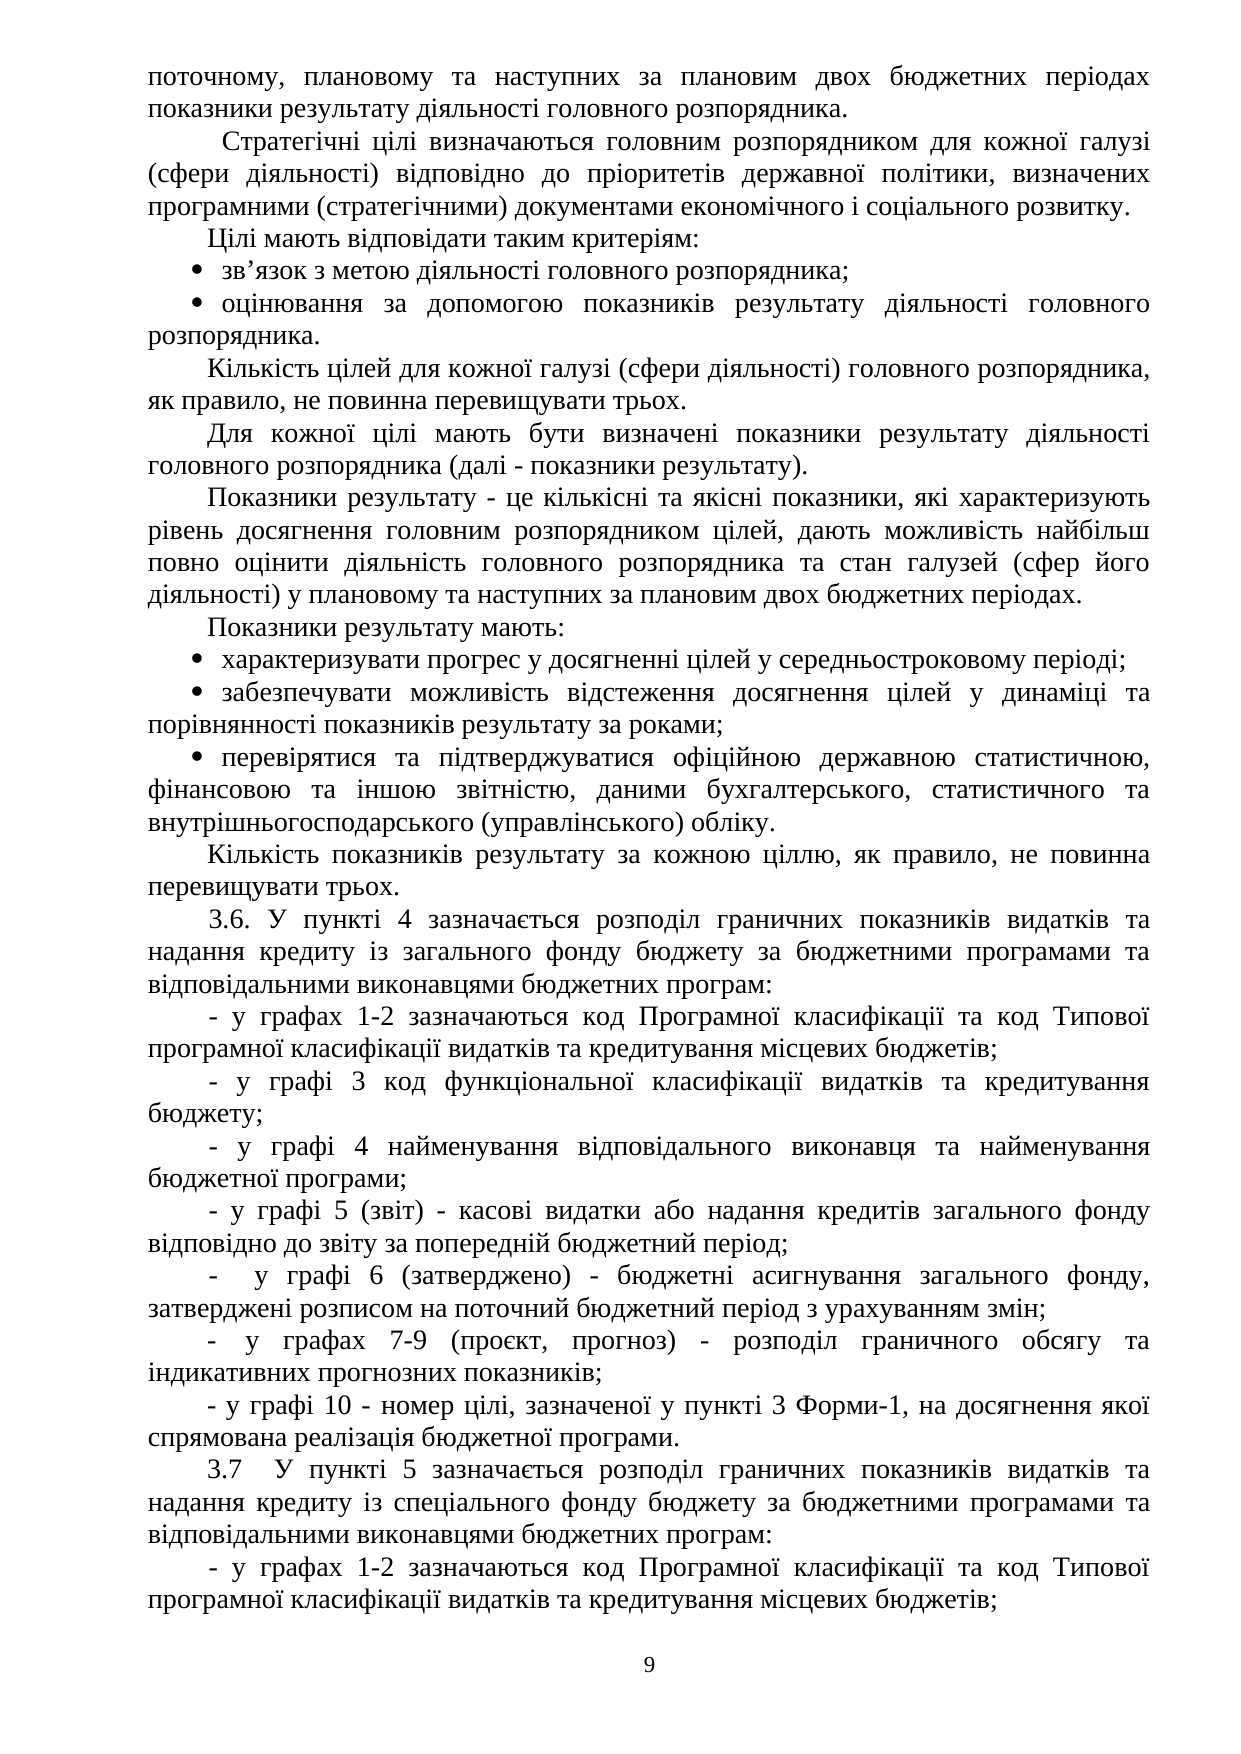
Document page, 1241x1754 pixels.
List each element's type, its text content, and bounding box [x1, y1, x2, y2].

text Цілі мають відповідати таким критеріям: [148, 221, 1152, 253]
list у графах 7-9 (проєкт, прогноз) - розподіл граничного обсягу та індикативних прогнозних показників; [148, 1323, 1152, 1388]
text Показники результату мають: [148, 610, 1152, 642]
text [148, 59, 1152, 124]
text - у графах 1-2 зазначаються код Програмної класифікації та код Типової програмної класифікації видатків та кредитування місцевих бюджетів; [148, 999, 1152, 1064]
text 3.7 У пункті 5 зазначається розподіл граничних показників видатків та надання кредиту із спеціального фонду бюджету за бюджетними програмами та відповідальними виконавцями бюджетних програм: [148, 1453, 1152, 1550]
text - у графах 1-2 зазначаються код Програмної класифікації та код Типової програмної класифікації видатків та кредитування місцевих бюджетів; [148, 1550, 1152, 1614]
text Для кожної цілі мають бути визначені показники результату діяльності головного розпорядника (далі - показники результату). [148, 416, 1152, 480]
list перевірятися та підтверджуватися офіційною державною статистичною, фінансовою та іншою звітністю, даними бухгалтерського, статистичного та внутрішньогосподарського (управлінського) обліку. [148, 740, 1152, 837]
text - у графі 10 - номер цілі, зазначеної у пункті 3 Форми-1, на досягнення якої спрямована реалізація бюджетної програми. [148, 1388, 1152, 1453]
text Кількість показників результату за кожною ціллю, як правило, не повинна перевищувати трьох. [148, 837, 1152, 902]
text Кількість цілей для кожної галузі (сфери діяльності) головного розпорядника, як правило, не повинна перевищувати трьох. [148, 351, 1152, 416]
list оцінювання за допомогою показників результату діяльності головного розпорядника. [148, 286, 1152, 351]
list характеризувати прогрес у досягненні цілей у середньостроковому періоді; [148, 642, 1152, 675]
text - у графі 6 (затверджено) - бюджетні асигнування загального фонду, затверджені розписом на поточний бюджетний період з урахуванням змін; [148, 1258, 1152, 1323]
text 3.6. У пункті 4 зазначається розподіл граничних показників видатків та надання кредиту із загального фонду бюджету за бюджетними програмами та відповідальними виконавцями бюджетних програм: [148, 902, 1152, 999]
text Показники результату - це кількісні та якісні показники, які характеризують рівень досягнення головним розпорядником цілей, дають можливість найбільш повно оцінити діяльність головного розпорядника та стан галузей (сфер його діяльності) у плановому та наступних за плановим двох бюджетних періодах. [148, 480, 1152, 610]
list зв’язок з метою діяльності головного розпорядника; [148, 253, 1152, 286]
text - у графі 4 найменування відповідального виконавця та найменування бюджетної програми; [148, 1129, 1152, 1193]
text Стратегічні цілі визначаються головним розпорядником для кожної галузі (сфери діяльності) відповідно до пріоритетів державної політики, визначених програмними (стратегічними) документами економічного і соціального розвитку. [148, 124, 1152, 221]
list забезпечувати можливість відстеження досягнення цілей у динаміці та порівнянності показників результату за роками; [148, 675, 1152, 740]
text - у графі 5 (звіт) - касові видатки або надання кредитів загального фонду відповідно до звіту за попередній бюджетний період; [148, 1193, 1152, 1258]
text - у графі 3 код функціональної класифікації видатків та кредитування бюджету; [148, 1064, 1152, 1129]
